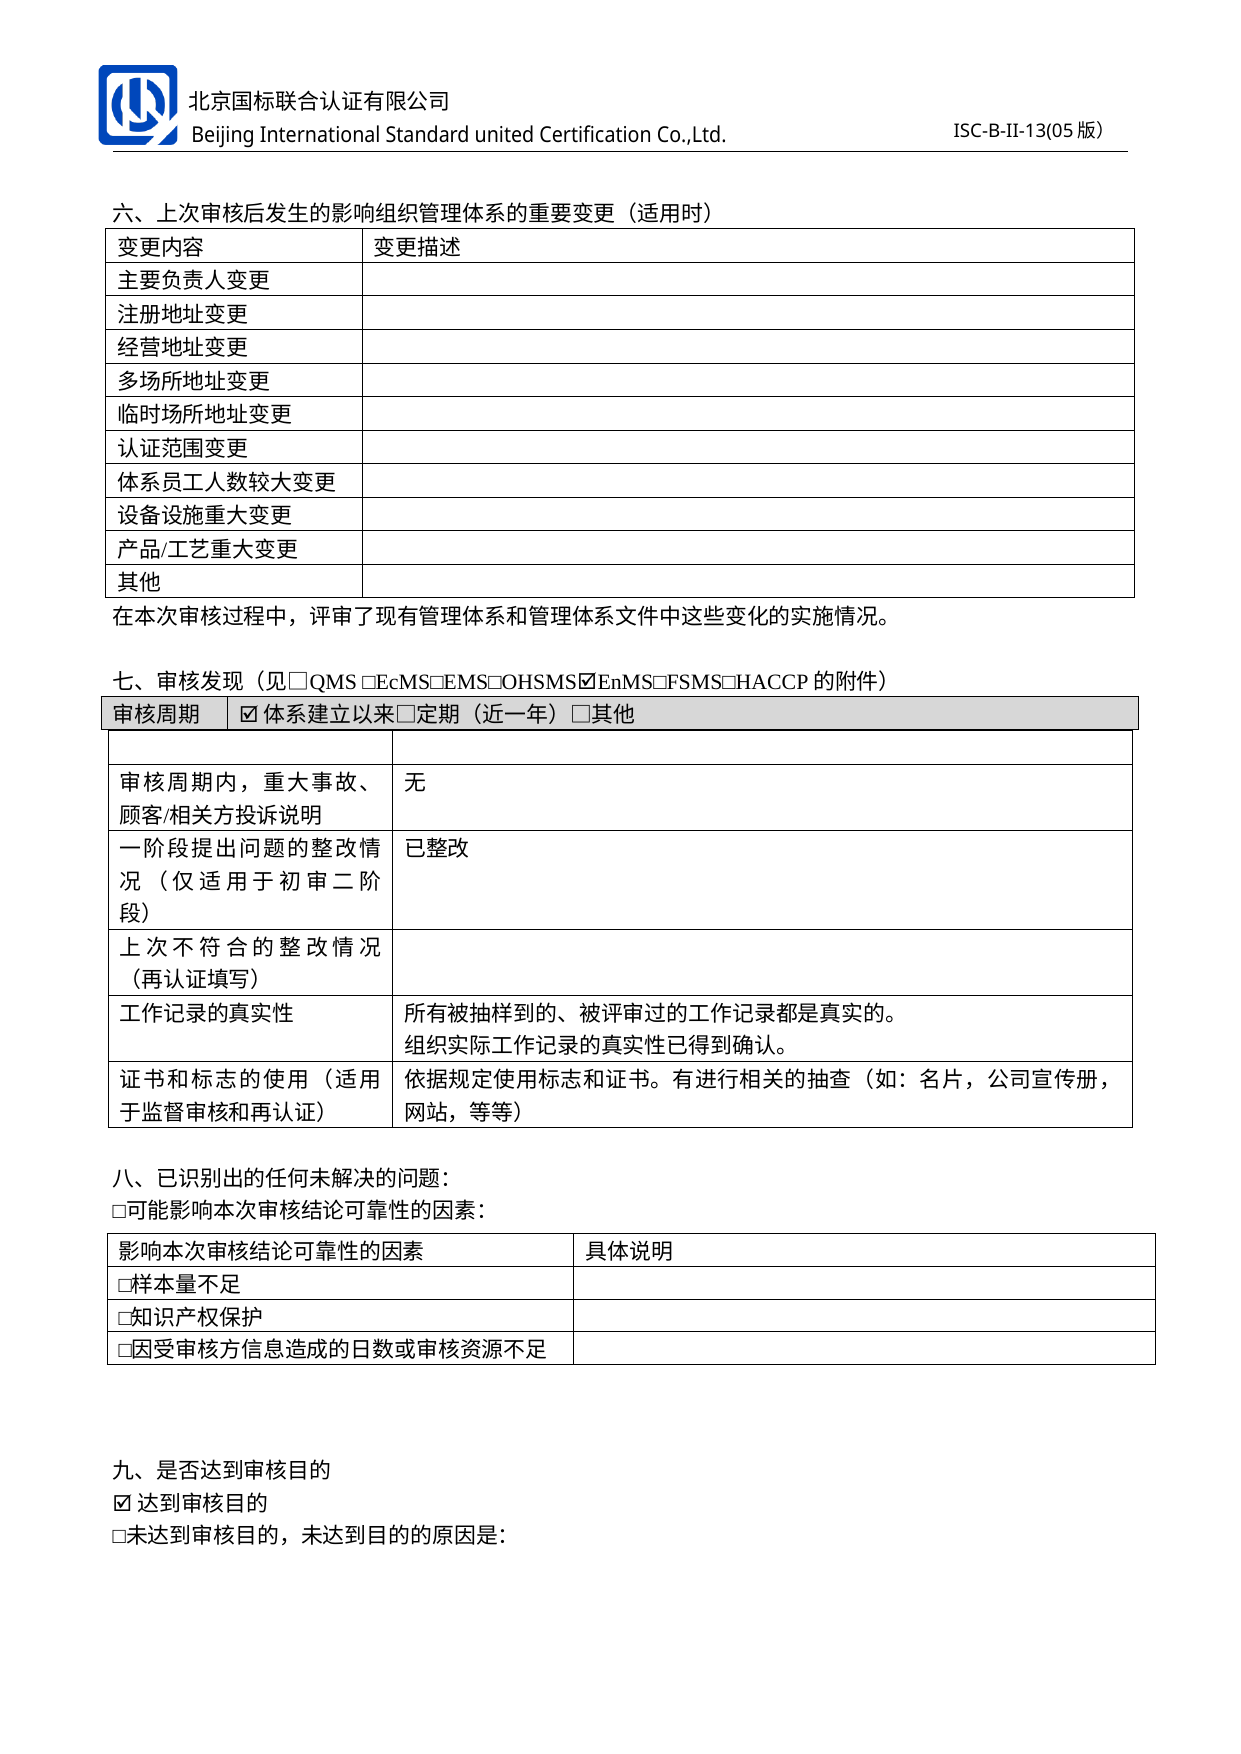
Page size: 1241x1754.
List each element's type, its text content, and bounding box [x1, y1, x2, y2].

table_cell □因受审核方信息造成的日数或审核资源不足 [108, 1332, 573, 1364]
text 八、已识别出的任何未解决的问题： [112, 1160, 1128, 1193]
table_cell 体系员工人数较大变更 [106, 464, 362, 497]
table_cell [363, 498, 1134, 530]
table_header 体系建立以来□定期（近一年）□其他 [228, 697, 1138, 729]
table_cell [574, 1300, 1155, 1331]
table_cell 一阶段提出问题的整改情况（仅适用于初审二阶段） [109, 831, 392, 928]
table_header 具体说明 [574, 1234, 1155, 1266]
table_cell [574, 1332, 1155, 1364]
table_cell 已整改 [393, 831, 1132, 928]
text □未达到审核目的，未达到目的的原因是： [112, 1518, 1128, 1550]
text 达到审核目的 [112, 1485, 1128, 1518]
table_cell 审核周期内，重大事故、顾客/相关方投诉说明 [109, 765, 392, 830]
table_cell [393, 930, 1132, 994]
text □可能影响本次审核结论可靠性的因素： [112, 1193, 1128, 1225]
table_header 变更描述 [363, 229, 1134, 262]
table_header [393, 731, 1132, 764]
table_cell □知识产权保护 [108, 1300, 573, 1331]
table_cell 产品/工艺重大变更 [106, 531, 362, 564]
table_cell [574, 1267, 1155, 1298]
table_cell [363, 296, 1134, 329]
table_header 影响本次审核结论可靠性的因素 [108, 1234, 573, 1266]
table_cell 临时场所地址变更 [106, 397, 362, 429]
table_cell 注册地址变更 [106, 296, 362, 329]
text 六、上次审核后发生的影响组织管理体系的重要变更（适用时） [112, 196, 1128, 228]
list 审核发现（见□QMS □EcMS□EMS□OHSMSEnMS□FSMS□HACCP的附件） [112, 663, 1128, 696]
table_header 变更内容 [106, 229, 362, 262]
table_cell 工作记录的真实性 [109, 996, 392, 1061]
table_cell [363, 330, 1134, 362]
table_cell 其他 [106, 565, 362, 597]
text 九、是否达到审核目的 [112, 1453, 1128, 1485]
table_cell 经营地址变更 [106, 330, 362, 362]
table_header [109, 731, 392, 764]
table_cell [363, 464, 1134, 497]
table_cell 依据规定使用标志和证书。有进行相关的抽查（如：名片，公司宣传册，网站，等等） [393, 1062, 1132, 1127]
table_cell 多场所地址变更 [106, 364, 362, 396]
table_cell 主要负责人变更 [106, 263, 362, 295]
table_cell [363, 397, 1134, 429]
picture [98, 65, 178, 145]
text 在本次审核过程中，评审了现有管理体系和管理体系文件中这些变化的实施情况。 [112, 598, 1128, 631]
table_cell 认证范围变更 [106, 431, 362, 463]
table_cell 无 [393, 765, 1132, 830]
table_cell 上次不符合的整改情况（再认证填写） [109, 930, 392, 994]
table_cell [363, 531, 1134, 564]
table_header 审核周期 [102, 697, 227, 729]
table_cell □样本量不足 [108, 1267, 573, 1298]
table_cell 所有被抽样到的、被评审过的工作记录都是真实的。 组织实际工作记录的真实性已得到确认。 [393, 996, 1132, 1061]
table_cell 证书和标志的使用（适用于监督审核和再认证） [109, 1062, 392, 1127]
table_cell [363, 263, 1134, 295]
table_cell [363, 565, 1134, 597]
table_cell 设备设施重大变更 [106, 498, 362, 530]
table_cell [363, 364, 1134, 396]
table_cell [363, 431, 1134, 463]
